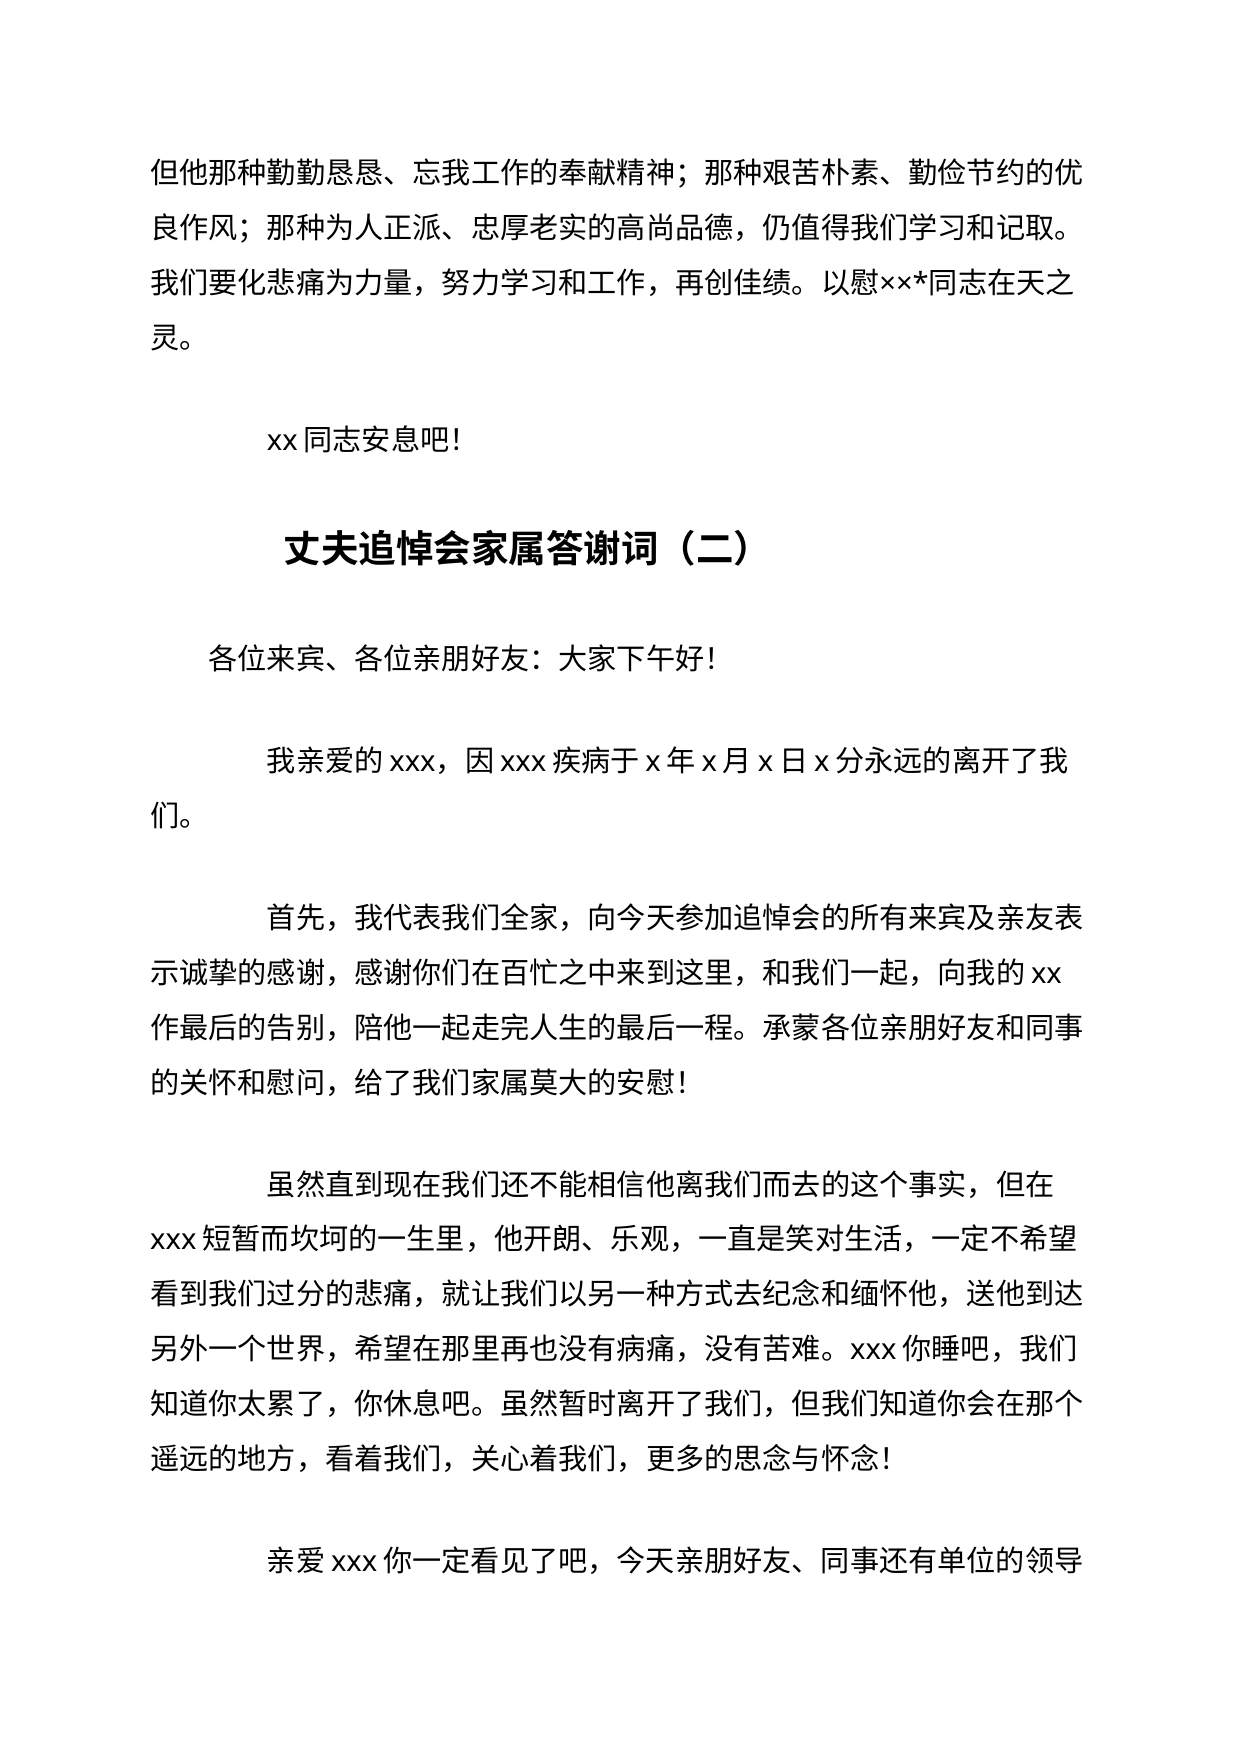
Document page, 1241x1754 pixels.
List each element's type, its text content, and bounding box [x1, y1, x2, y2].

text 丈夫追悼会家属答谢词（二） [150, 518, 1090, 573]
text 各位来宾、各位亲朋好友：大家下午好！ [150, 636, 1090, 678]
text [150, 150, 1090, 357]
text 虽然直到现在我们还不能相信他离我们而去的这个事实，但在xxx短暂而坎坷的一生里，他开朗、乐观，一直是笑对生活，一定不希望看到我们过分的悲痛，就让我们以另一种方式去纪念和缅怀他，送他到达另外一个世界，希望在那里再也没有病痛，没有苦难。xxx你睡吧，我们知道你太累了，你休息吧。虽然暂时离开了我们，但我们知道你会在那个遥远的地方，看着我们，关心着我们，更多的思念与怀念！ [150, 1161, 1090, 1478]
text 首先，我代表我们全家，向今天参加追悼会的所有来宾及亲友表示诚挚的感谢，感谢你们在百忙之中来到这里，和我们一起，向我的xx作最后的告别，陪他一起走完人生的最后一程。承蒙各位亲朋好友和同事的关怀和慰问，给了我们家属莫大的安慰！ [150, 894, 1090, 1102]
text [150, 1537, 1090, 1580]
text xx同志安息吧！ [150, 417, 1090, 459]
text 我亲爱的xxx，因xxx疾病于x年x月x日x分永远的离开了我们。 [150, 738, 1090, 835]
